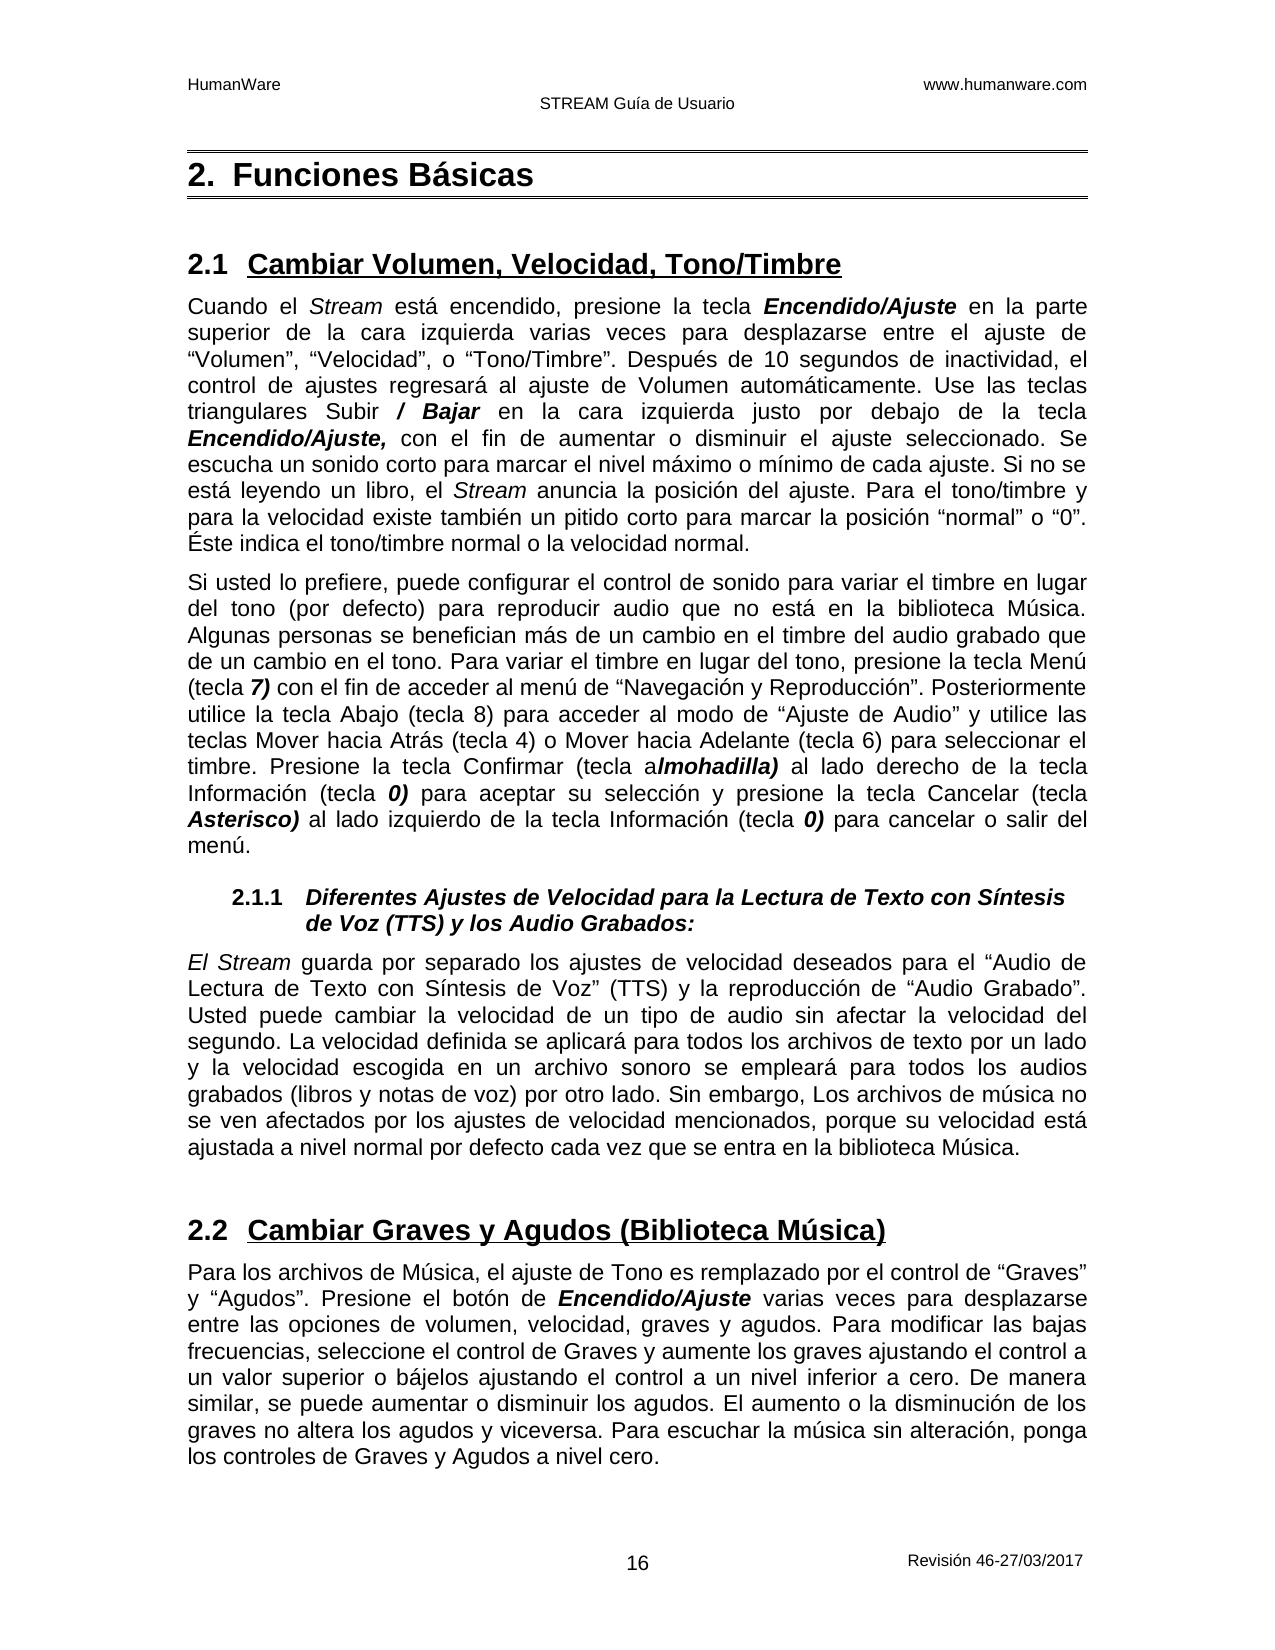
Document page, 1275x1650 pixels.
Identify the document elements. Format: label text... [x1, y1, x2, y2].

text El Stream guarda por separado los ajustes de velocidad deseados para el “Audio de Lectura de Texto con Síntesis de Voz” (TTS) y la reproducción de “Audio Grabado”. Usted puede cambiar la velocidad de un tipo de audio sin afectar la velocidad del segundo. La velocidad definida se aplicará para todos los archivos de texto por un lado y la velocidad escogida en un archivo sonoro se empleará para todos los audios grabados (libros y notas de voz) por otro lado. Sin embargo, Los archivos de música no se ven afectados por los ajustes de velocidad mencionados, porque su velocidad está ajustada a nivel normal por defecto cada vez que se entra en la biblioteca Música. [187, 949, 1088, 1160]
subtitle Cambiar Volumen, Velocidad, Tono/Timbre [187, 247, 1088, 280]
subtitle Funciones Básicas [187, 153, 1088, 196]
subtitle Cambiar Graves y Agudos (Biblioteca Música) [187, 1212, 1088, 1246]
subtitle Diferentes Ajustes de Velocidad para la Lectura de Texto con Síntesis de Voz (TTS) y los Audio Grabados: [232, 884, 1088, 936]
text Si usted lo prefiere, puede configurar el control de sonido para variar el timbre en lugar del tono (por defecto) para reproducir audio que no está en la biblioteca Música. Algunas personas se benefician más de un cambio en el timbre del audio grabado que de un cambio en el tono. Para variar el timbre en lugar del tono, presione la tecla Menú (tecla 7) con el fin de acceder al menú de “Navegación y Reproducción”. Posteriormente utilice la tecla Abajo (tecla 8) para acceder al modo de “Ajuste de Audio” y utilice las teclas Mover hacia Atrás (tecla 4) o Mover hacia Adelante (tecla 6) para seleccionar el timbre. Presione la tecla Confirmar (tecla almohadilla) al lado derecho de la tecla Información (tecla 0) para aceptar su selección y presione la tecla Cancelar (tecla Asterisco) al lado izquierdo de la tecla Información (tecla 0) para cancelar o salir del menú. [187, 569, 1088, 859]
text Para los archivos de Música, el ajuste de Tono es remplazado por el control de “Graves” y “Agudos”. Presione el botón de Encendido/Ajuste varias veces para desplazarse entre las opciones de volumen, velocidad, graves y agudos. Para modificar las bajas frecuencias, seleccione el control de Graves y aumente los graves ajustando el control a un valor superior o bájelos ajustando el control a un nivel inferior a cero. De manera similar, se puede aumentar o disminuir los agudos. El aumento o la disminución de los graves no altera los agudos y viceversa. Para escuchar la música sin alteración, ponga los controles de Graves y Agudos a nivel cero. [187, 1258, 1088, 1469]
text Cuando el Stream está encendido, presione la tecla Encendido/Ajuste en la parte superior de la cara izquierda varias veces para desplazarse entre el ajuste de “Volumen”, “Velocidad”, o “Tono/Timbre”. Después de 10 segundos de inactividad, el control de ajustes regresará al ajuste de Volumen automáticamente. Use las teclas triangulares Subir / Bajar en la cara izquierda justo por debajo de la tecla Encendido/Ajuste, con el fin de aumentar o disminuir el ajuste seleccionado. Se escucha un sonido corto para marcar el nivel máximo o mínimo de cada ajuste. Si no se está leyendo un libro, el Stream anuncia la posición del ajuste. Para el tono/timbre y para la velocidad existe también un pitido corto para marcar la posición “normal” o “0”. Éste indica el tono/timbre normal o la velocidad normal. [187, 293, 1088, 556]
